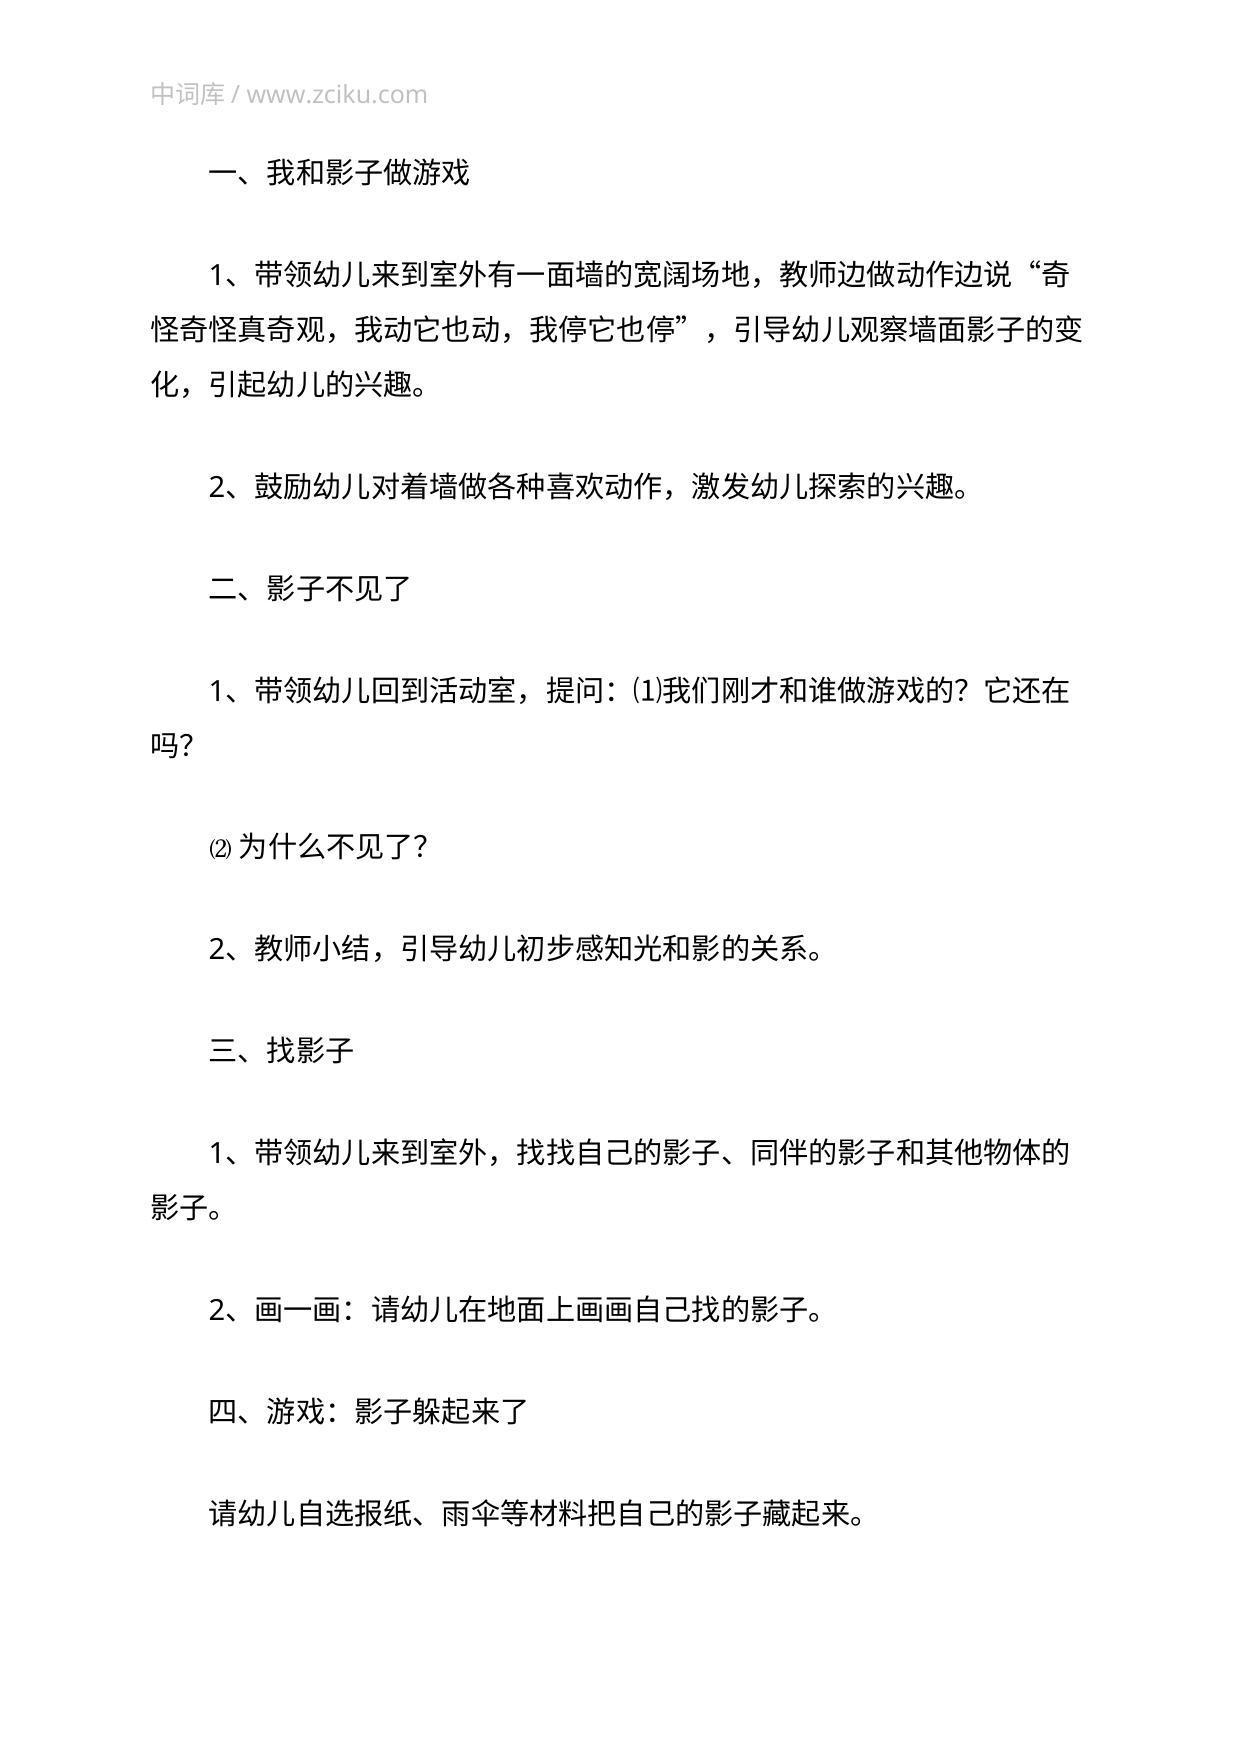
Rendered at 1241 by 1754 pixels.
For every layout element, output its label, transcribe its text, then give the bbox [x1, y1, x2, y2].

text 1、带领幼儿来到室外有一面墙的宽阔场地，教师边做动作边说“奇怪奇怪真奇观，我动它也动，我停它也停”，引导幼儿观察墙面影子的变化，引起幼儿的兴趣。 [150, 252, 1090, 404]
text 一、我和影子做游戏 [150, 150, 1090, 192]
text 四、游戏：影子躲起来了 [150, 1388, 1090, 1431]
text 二、影子不见了 [150, 565, 1090, 608]
text 2、教师小结，引导幼儿初步感知光和影的关系。 [150, 926, 1090, 968]
text 2、画一画：请幼儿在地面上画画自己找的影子。 [150, 1286, 1090, 1329]
text 请幼儿自选报纸、雨伞等材料把自己的影子藏起来。 [150, 1490, 1090, 1532]
text 1、带领幼儿回到活动室，提问：⑴我们刚才和谁做游戏的？它还在吗？ [150, 667, 1090, 764]
text 三、找影子 [150, 1028, 1090, 1070]
text 2、鼓励幼儿对着墙做各种喜欢动作，激发幼儿探索的兴趣。 [150, 463, 1090, 506]
text 1、带领幼儿来到室外，找找自己的影子、同伴的影子和其他物体的影子。 [150, 1130, 1090, 1227]
text ⑵为什么不见了？ [150, 824, 1090, 866]
